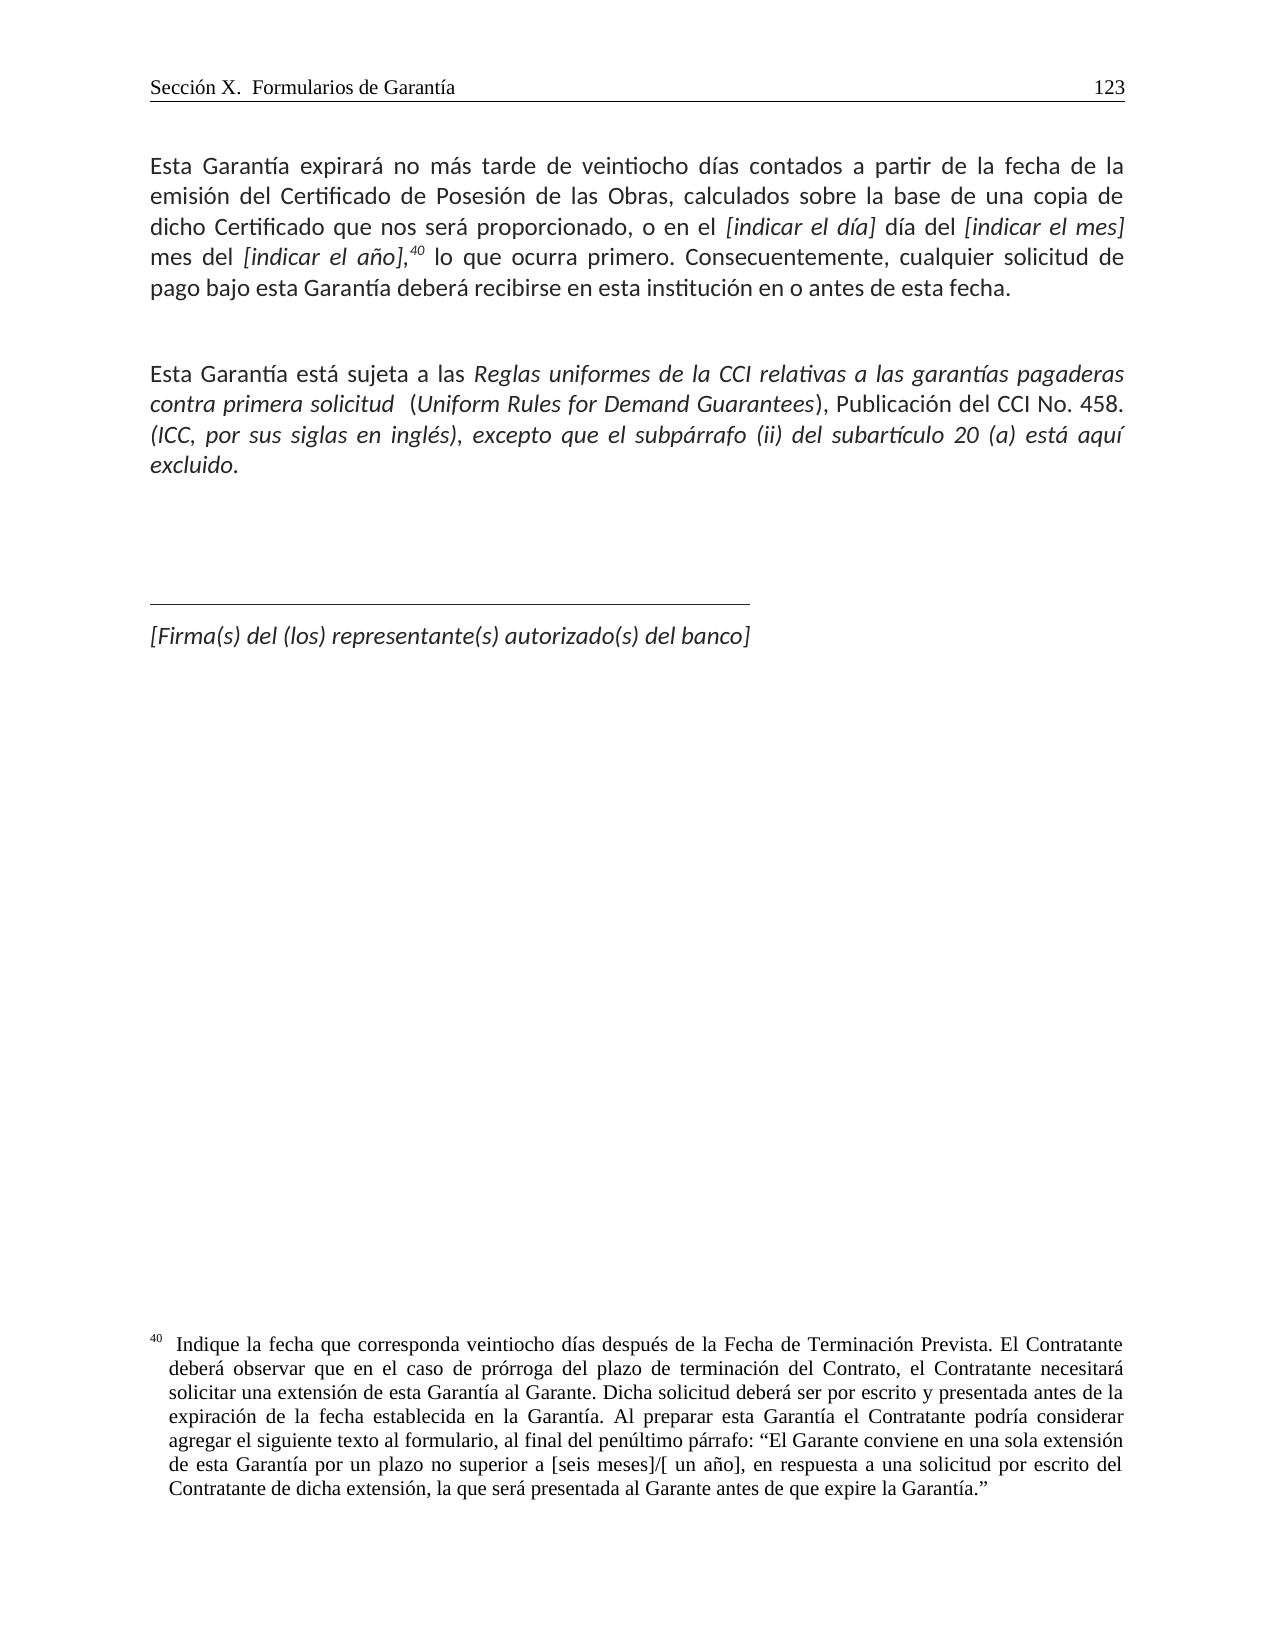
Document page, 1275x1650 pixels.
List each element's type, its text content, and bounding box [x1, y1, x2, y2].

list Esta Garantía está sujeta a las Reglas uniformes de la CCI relativas a las garantías pagaderas contra primera solicitud (Uniform Rules for Demand Guarantees), Publicación del CCI No. 458. (ICC, por sus siglas en inglés), excepto que el subpárrafo (ii) del subartículo 20 (a) está aquí excluido. [150, 358, 1125, 480]
list [Firma(s) del (los) representante(s) autorizado(s) del banco] [150, 620, 1125, 651]
list Esta Garantía expirará no más tarde de veintiocho días contados a partir de la fecha de la emisión del Certificado de Posesión de las Obras, calculados sobre la base de una copia de dicho Certificado que nos será proporcionado, o en el [indicar el día] día del [indicar el mes] mes del [indicar el año], lo que ocurra primero. Consecuentemente, cualquier solicitud de pago bajo esta Garantía deberá recibirse en esta institución en o antes de esta fecha. [150, 150, 1125, 303]
